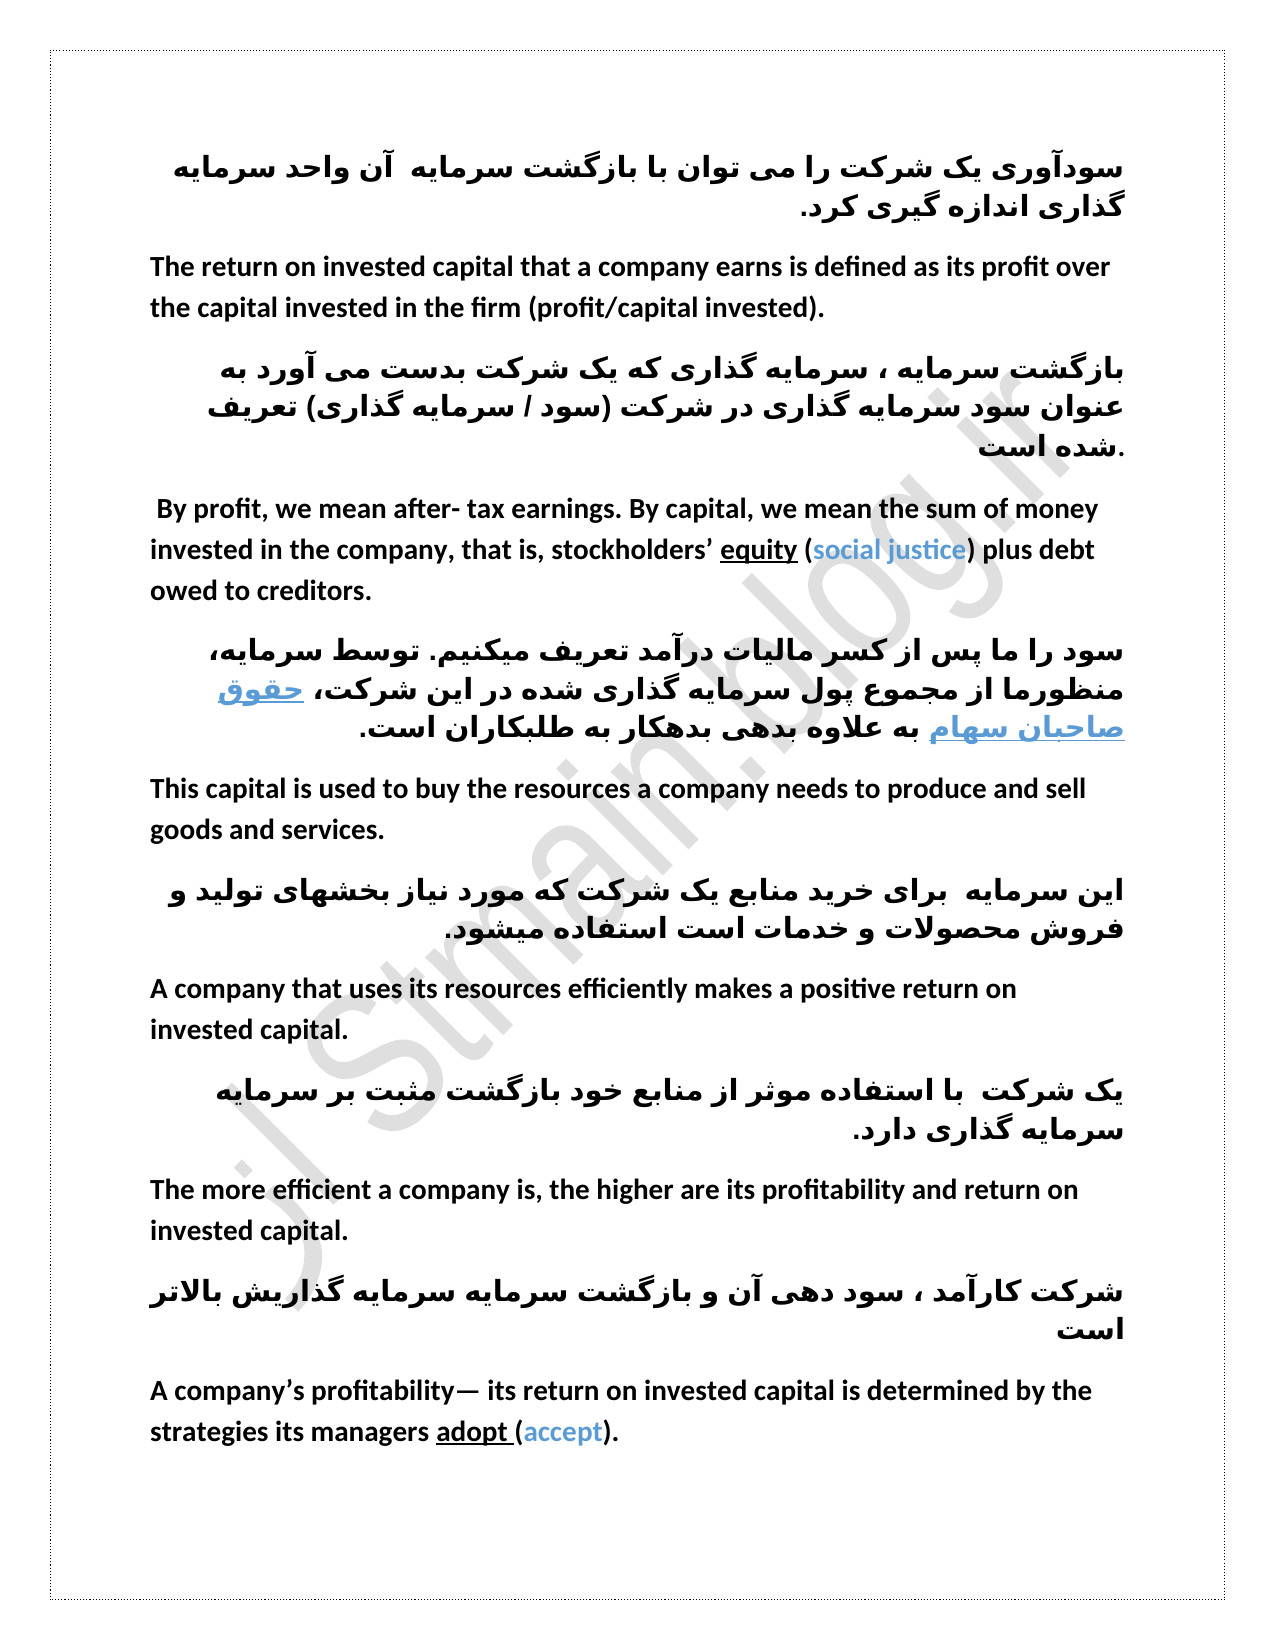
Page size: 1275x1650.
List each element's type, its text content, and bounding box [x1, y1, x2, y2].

text بازگشت سرمایه ، سرمایه گذاری که یک شرکت بدست می آورد به عنوان سود سرمایه گذاری در شرکت (سود / سرمایه گذاری) تعریف شده است. [150, 351, 1125, 464]
text This capital is used to buy the resources a company needs to produce and sell goods and services. [150, 770, 1125, 846]
text A company that uses its resources efficiently makes a positive return on invested capital. [150, 971, 1125, 1047]
text این سرمایه برای خرید منابع یک شرکت که مورد نیاز بخشهای تولید و فروش محصولات و خدمات است استفاده میشود. [150, 873, 1125, 945]
text یک شرکت با استفاده موثر از منابع خود بازگشت مثبت بر سرمایه سرمایه گذاری دارد. [150, 1073, 1125, 1145]
text The return on invested capital that a company earns is defined as its profit over the capital invested in the firm (profit/capital invested). [150, 248, 1125, 324]
text By profit, we mean after- tax earnings. By capital, we mean the sum of money invested in the company, that is, stockholders’ equity (social justice) plus debt owed to creditors. [150, 490, 1125, 607]
text The more efficient a company is, the higher are its profitability and return on invested capital. [150, 1171, 1125, 1248]
text A company’s profitability— its return on invested capital is determined by the strategies its managers adopt (accept). [150, 1372, 1125, 1448]
text سود را ما پس از کسر مالیات درآمد تعریف میکنیم. توسط سرمایه، منظورما از مجموع پول سرمایه گذاری شده در این شرکت، حقوق صاحبان سهام به علاوه بدهی بدهکار به طلبکاران است. [150, 633, 1125, 744]
text شرکت کارآمد ، سود دهی آن و بازگشت سرمایه سرمایه گذاریش بالاتر است [150, 1274, 1125, 1346]
text سودآوری یک شرکت را می توان با بازگشت سرمایه آن واحد سرمایه گذاری اندازه گیری کرد. [150, 150, 1125, 222]
